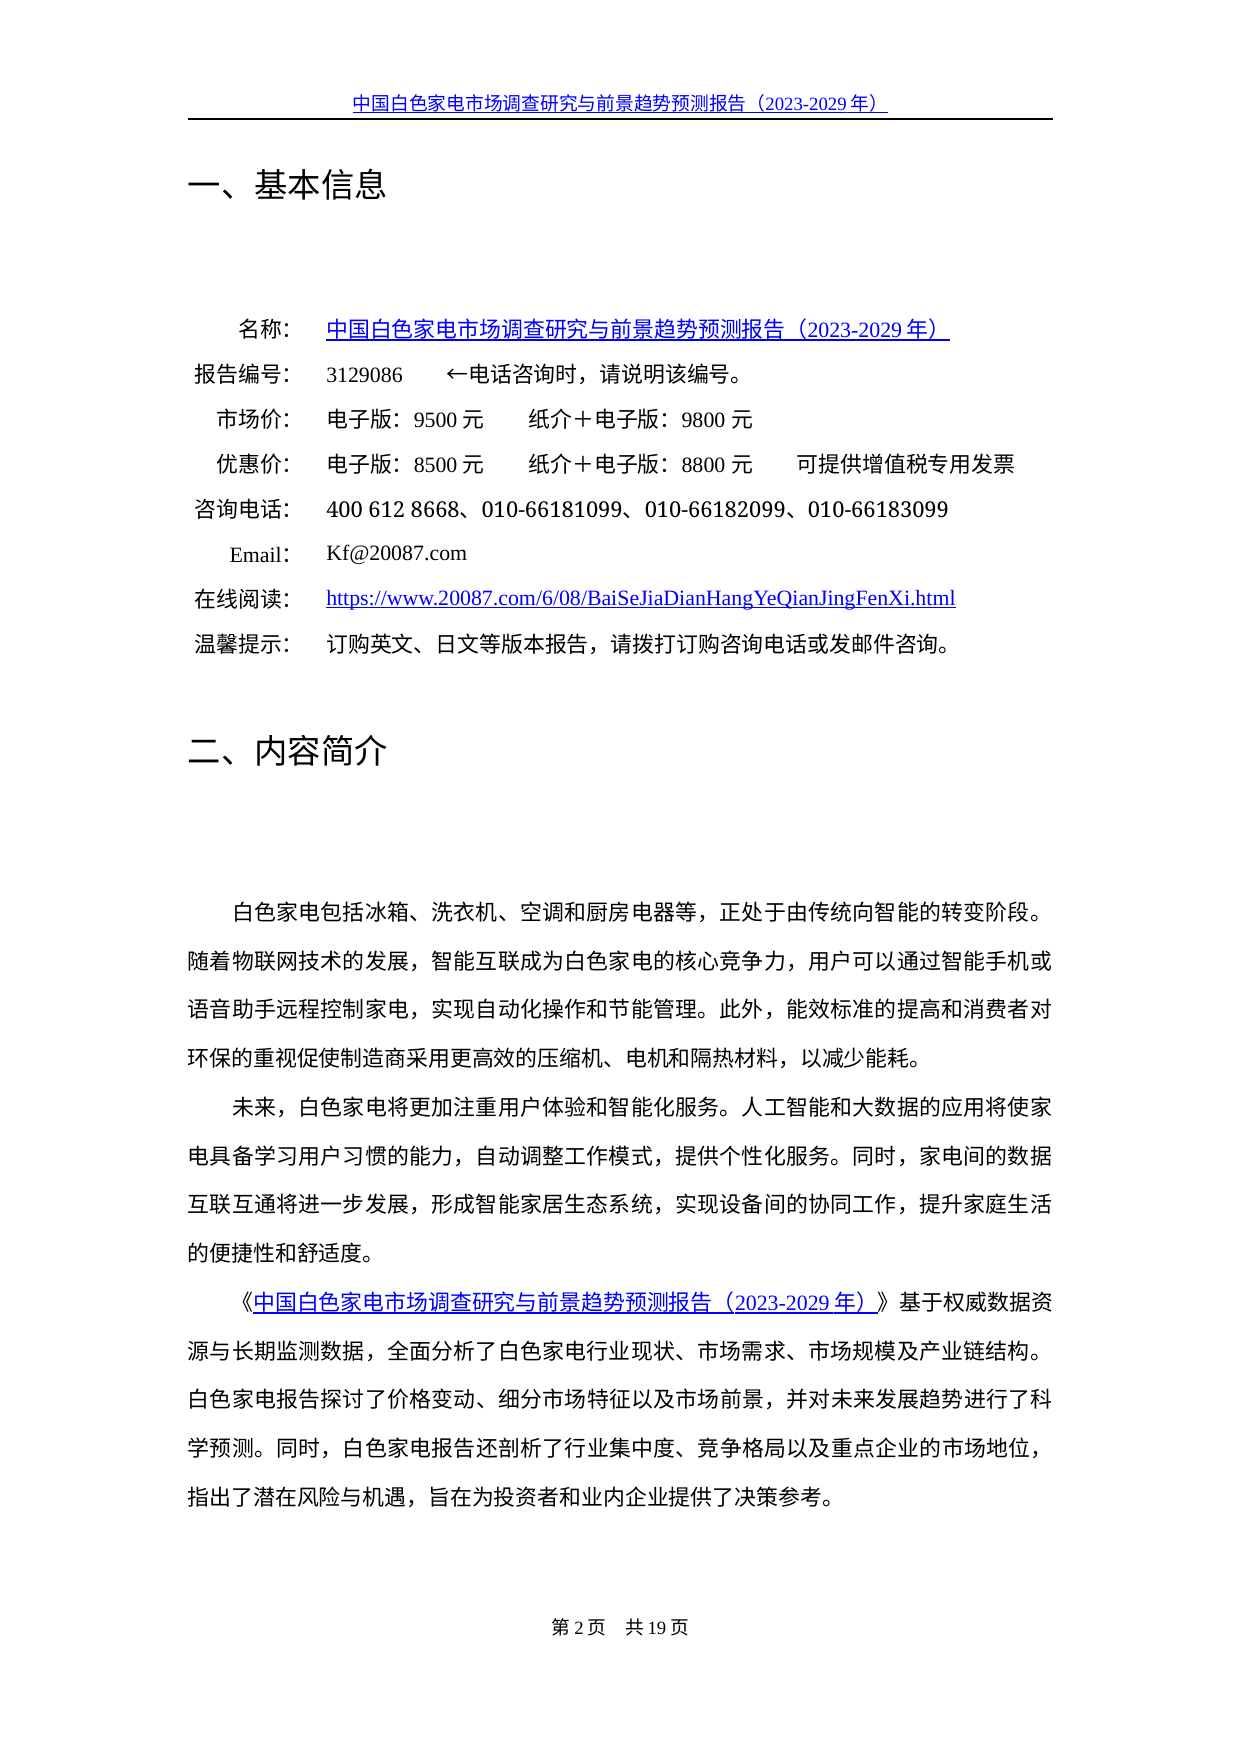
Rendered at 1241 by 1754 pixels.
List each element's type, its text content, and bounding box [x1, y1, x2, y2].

table_cell 市场价： [167, 402, 315, 447]
table_cell 咨询电话： [167, 492, 315, 537]
table_cell 订购英文、日文等版本报告，请拨打订购咨询电话或发邮件咨询。 [315, 627, 1073, 672]
table_cell 优惠价： [167, 447, 315, 492]
table_cell 报告编号： [167, 357, 315, 402]
table_cell 电子版：8500 元 纸介＋电子版：8800 元 可提供增值税专用发票 [315, 447, 1073, 492]
table_cell 电子版：9500 元 纸介＋电子版：9800 元 [315, 402, 1073, 447]
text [187, 894, 1053, 1512]
table_header 名称： [167, 312, 315, 357]
table_cell 400 612 8668、010-66181099、010-66182099、010-66183099 [315, 492, 1073, 537]
table_cell Email： [167, 537, 315, 582]
title 一、基本信息 [187, 150, 1053, 215]
table_cell [315, 582, 1073, 627]
title 二、内容简介 [187, 717, 1053, 782]
table_header 中国白色家电市场调查研究与前景趋势预测报告（2023-2029年） [315, 312, 1073, 357]
table_cell Kf@20087.com [315, 537, 1073, 582]
table_cell 3129086 ←电话咨询时，请说明该编号。 [315, 357, 1073, 402]
table_cell 温馨提示： [167, 627, 315, 672]
table_cell 在线阅读： [167, 582, 315, 627]
